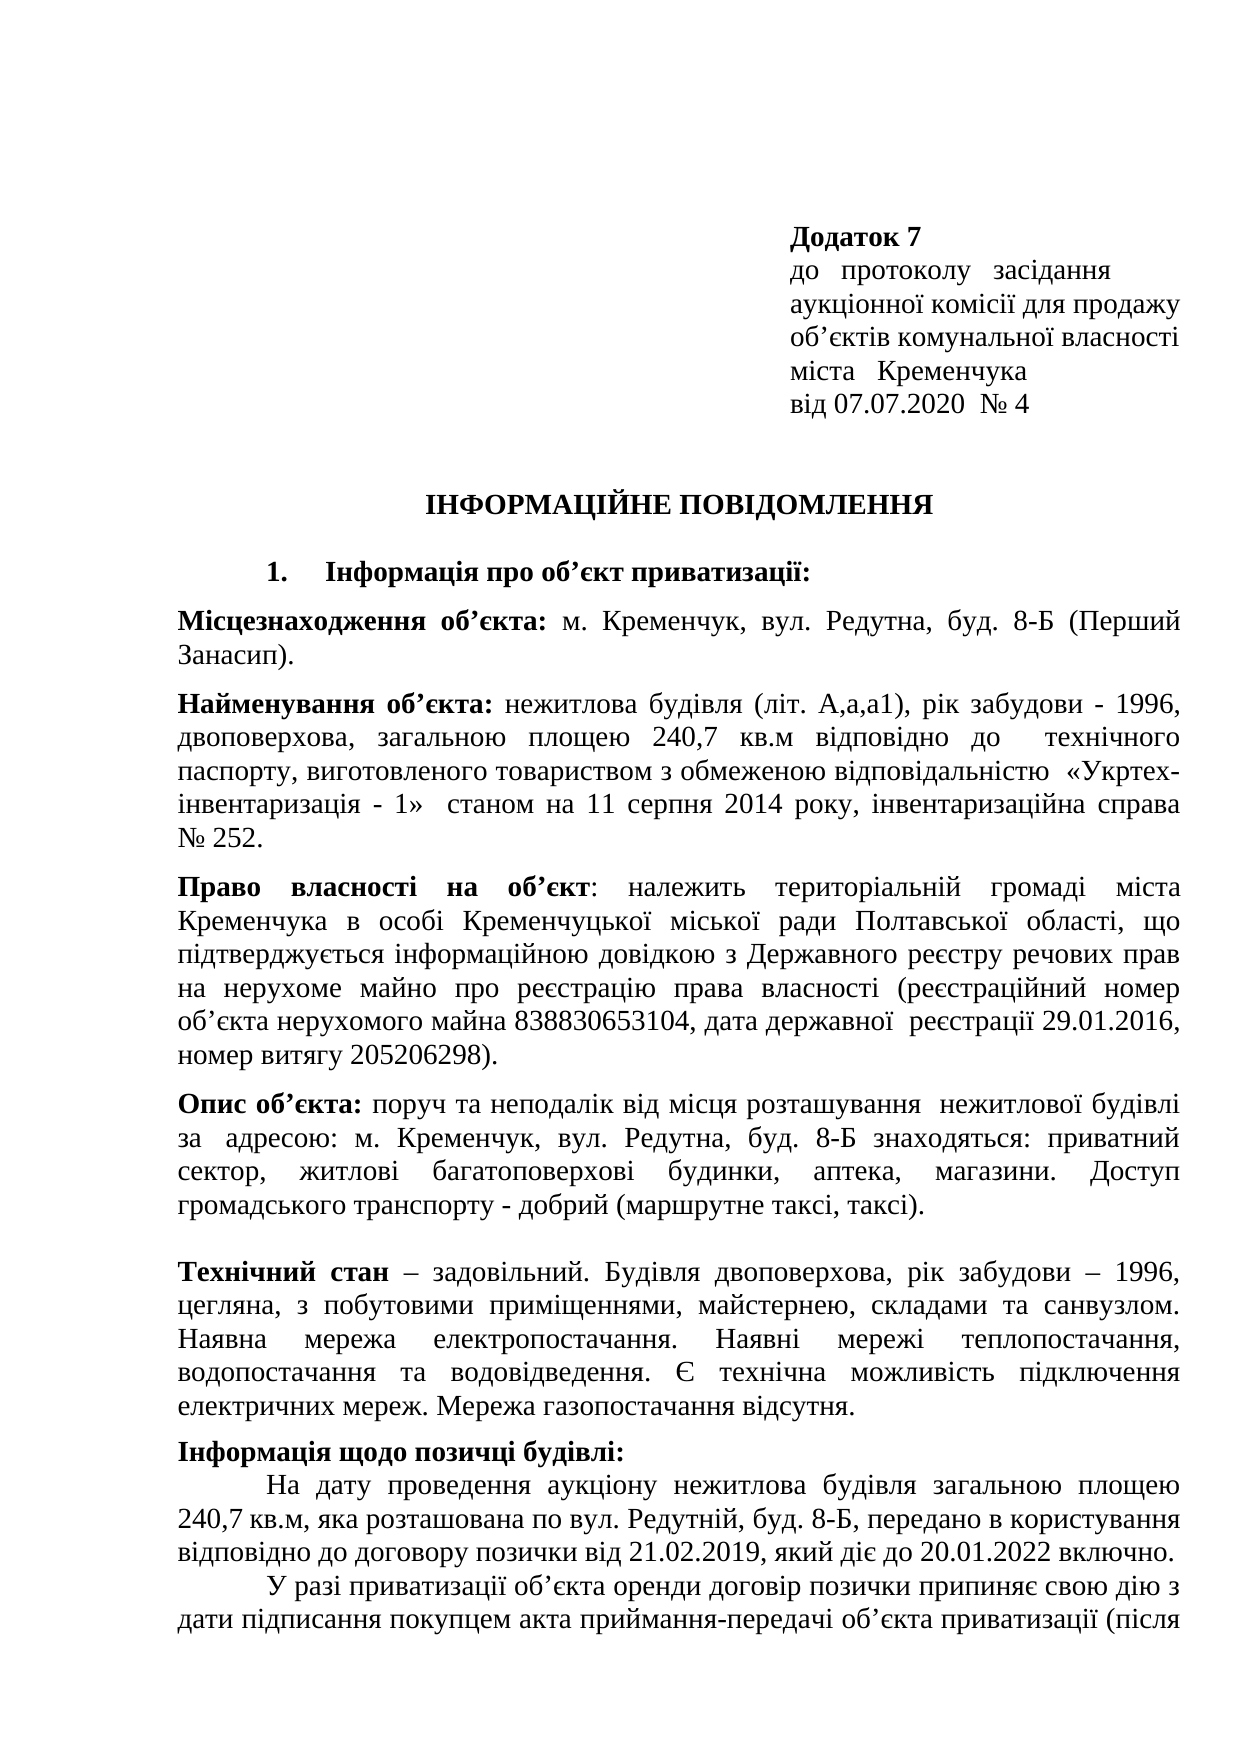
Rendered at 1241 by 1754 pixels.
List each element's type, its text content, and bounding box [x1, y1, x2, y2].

text до протоколу засідання [177, 252, 1181, 286]
text Найменування об’єкта: нежитлова будівля (літ. А,а,а1), рік забудови - 1996, двоповерхова, загальною площею 240,7 кв.м відповідно до технічного паспорту, виготовленого товариством з обмеженою відповідальністю «Укртех-інвентаризація - 1» станом на 11 серпня 2014 року, інвентаризаційна справа № 252. [177, 686, 1181, 854]
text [177, 1568, 1181, 1635]
text Місцезнаходження об’єкта: м. Кременчук, вул. Редутна, буд. 8-Б (Перший Занасип). [177, 603, 1181, 670]
text міста Кременчука [177, 353, 1181, 386]
text аукціонної комісії для продажу [177, 286, 1181, 319]
text Технічний стан – задовільний. Будівля двоповерхова, рік забудови – 1996, цегляна, з побутовими приміщеннями, майстернею, складами та санвузлом. Наявна мережа електропостачання. Наявні мережі теплопостачання, водопостачання та водовідведення. Є технічна можливість підключення електричних мереж. Мережа газопостачання відсутня. [177, 1254, 1181, 1422]
list Інформація про об’єкт приватизації: [177, 554, 1181, 588]
text Право власності на об’єкт: належить територіальній громаді міста Кременчука в особі Кременчуцької міської ради Полтавської області, що підтверджується інформаційною довідкою з Державного реєстру речових прав на нерухоме майно про реєстрацію права власності (реєстраційний номер об’єкта нерухомого майна 838830653104, дата державної реєстрації 29.01.2016, номер витягу 205206298). [177, 869, 1181, 1071]
text об’єктів комунальної власності [177, 319, 1181, 353]
text Опис об’єкта: поруч та неподалік від місця розташування нежитлової будівлі за адресою: м. Кременчук, вул. Редутна, буд. 8-Б знаходяться: приватний сектор, житлові багатоповерхові будинки, аптека, магазини. Доступ громадського транспорту - добрий (маршрутне таксі, таксі). [177, 1086, 1181, 1220]
text На дату проведення аукціону нежитлова будівля загальною площею 240,7 кв.м, яка розташована по вул. Редутній, буд. 8-Б, передано в користування відповідно до договору позички від 21.02.2019, який діє до 20.01.2022 включно. [177, 1467, 1181, 1568]
text Додаток 7 [177, 219, 1181, 252]
text Інформація щодо позичці будівлі: [177, 1434, 1181, 1467]
text ІНФОРМАЦІЙНЕ ПОВІДОМЛЕННЯ [177, 487, 1181, 521]
text від 07.07.2020 № 4 [177, 386, 1181, 420]
